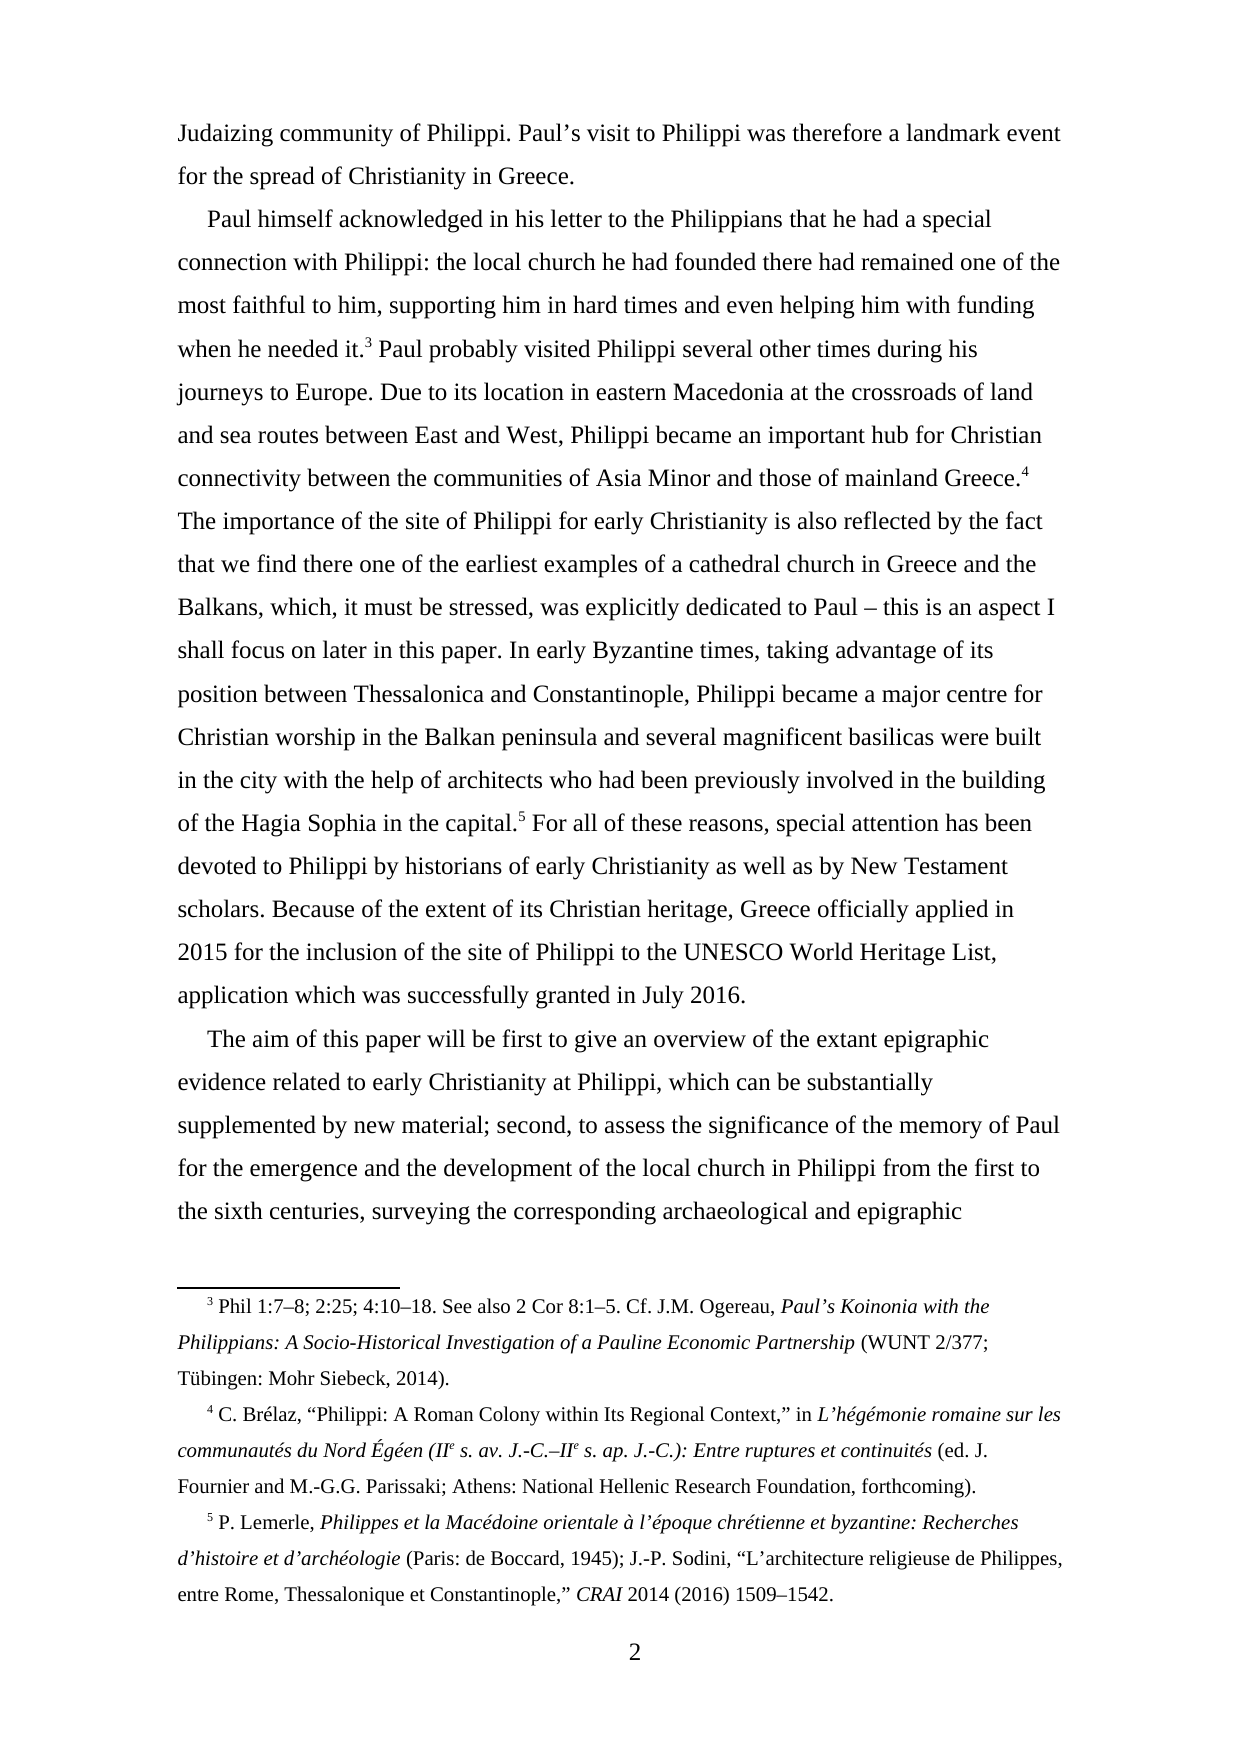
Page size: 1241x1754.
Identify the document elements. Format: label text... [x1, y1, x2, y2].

text The aim of this paper will be first to give an overview of the extant epigraphic evidence related to early Christianity Philippi which can be substantially supplemented by new material; second, to assess the significance of the memory of Paul for the emergence and the development of the local church in Philippi from the first to the sixth centur, surveying the corresponding archaeological and epigraphic evidence; third, to examine how the church interacted with, and gradually encroached on, the secular political institutions of the colony from the fourth century onwards. [177, 1024, 1063, 1225]
text Paul himself acknowledged in his letter to the Philippians that he had a special connection with Philippi: the local church he had founded there had remained one of the most faithful to him, supporting him in hard times and even helping him with funding when needed it. Paul probably visited Philippi several other times during his journeys to Europe. Due to its location in Macedonia at the crossroads of land and sea routes between East and West, Philippi became an important hub for Christian connectivity between the communities of Asia Minor and those of mainland Greece. The importance of the site of Philippi for early Christianity is also reflected by the fact that we find there one of the earliest examples of a cathedral church, which was explicitly dedicated to Paul – this is an aspect I focus on later in this paper. In Byzantine times, taking advantage of its position between Thessalonica and Constantinople, became a major centre for Christian worship in the Balkan peninsula and several magnificent basilicas were built in the city with the of architects who had been previously involved in the building of Hagia Sophia in the capital. For all of these reasons special attention has been devoted to Philippi by historians of early Christianity as well as by New Testament scholars. Because of the extent of its Christian heritage, Greece officially applied in 2015 for the of the site of Philippi the UNESCO World Heritage List, application which was successfully granted in July 2016. [177, 204, 1063, 1009]
